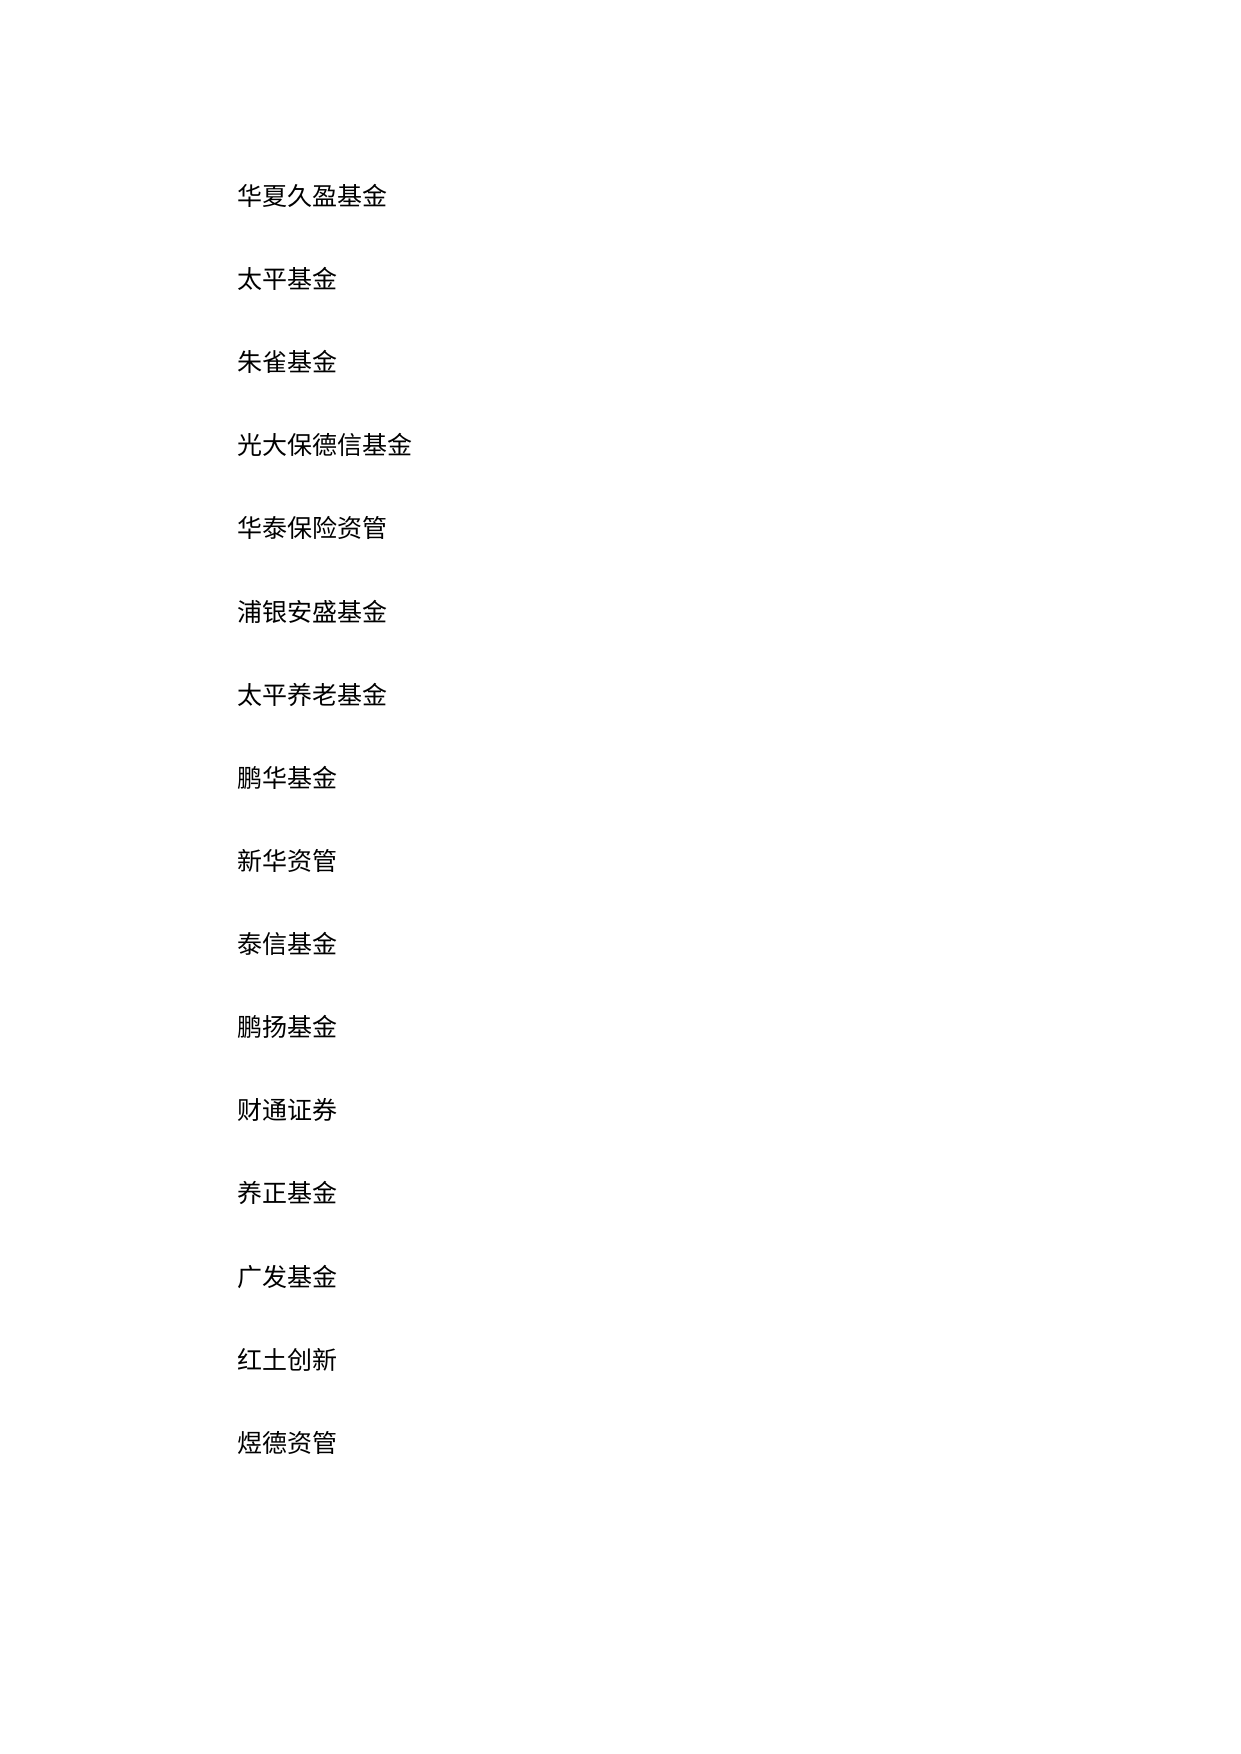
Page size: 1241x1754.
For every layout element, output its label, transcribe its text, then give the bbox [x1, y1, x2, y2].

list 太平基金 [187, 245, 598, 310]
list 鹏扬基金 [187, 993, 598, 1058]
list 华泰保险资管 [187, 494, 598, 559]
list 泰信基金 [187, 910, 598, 975]
list 红土创新 [187, 1326, 598, 1391]
list 浦银安盛基金 [187, 578, 598, 643]
list 鹏华基金 [187, 744, 598, 809]
list 广发基金 [187, 1243, 598, 1308]
list 光大保德信基金 [187, 411, 598, 476]
list 养正基金 [187, 1159, 598, 1224]
list 朱雀基金 [187, 328, 598, 393]
list 华夏久盈基金 [187, 162, 598, 227]
list 新华资管 [187, 827, 598, 892]
list 煜德资管 [187, 1409, 598, 1474]
list 太平养老基金 [187, 661, 598, 726]
list 财通证券 [187, 1076, 598, 1141]
